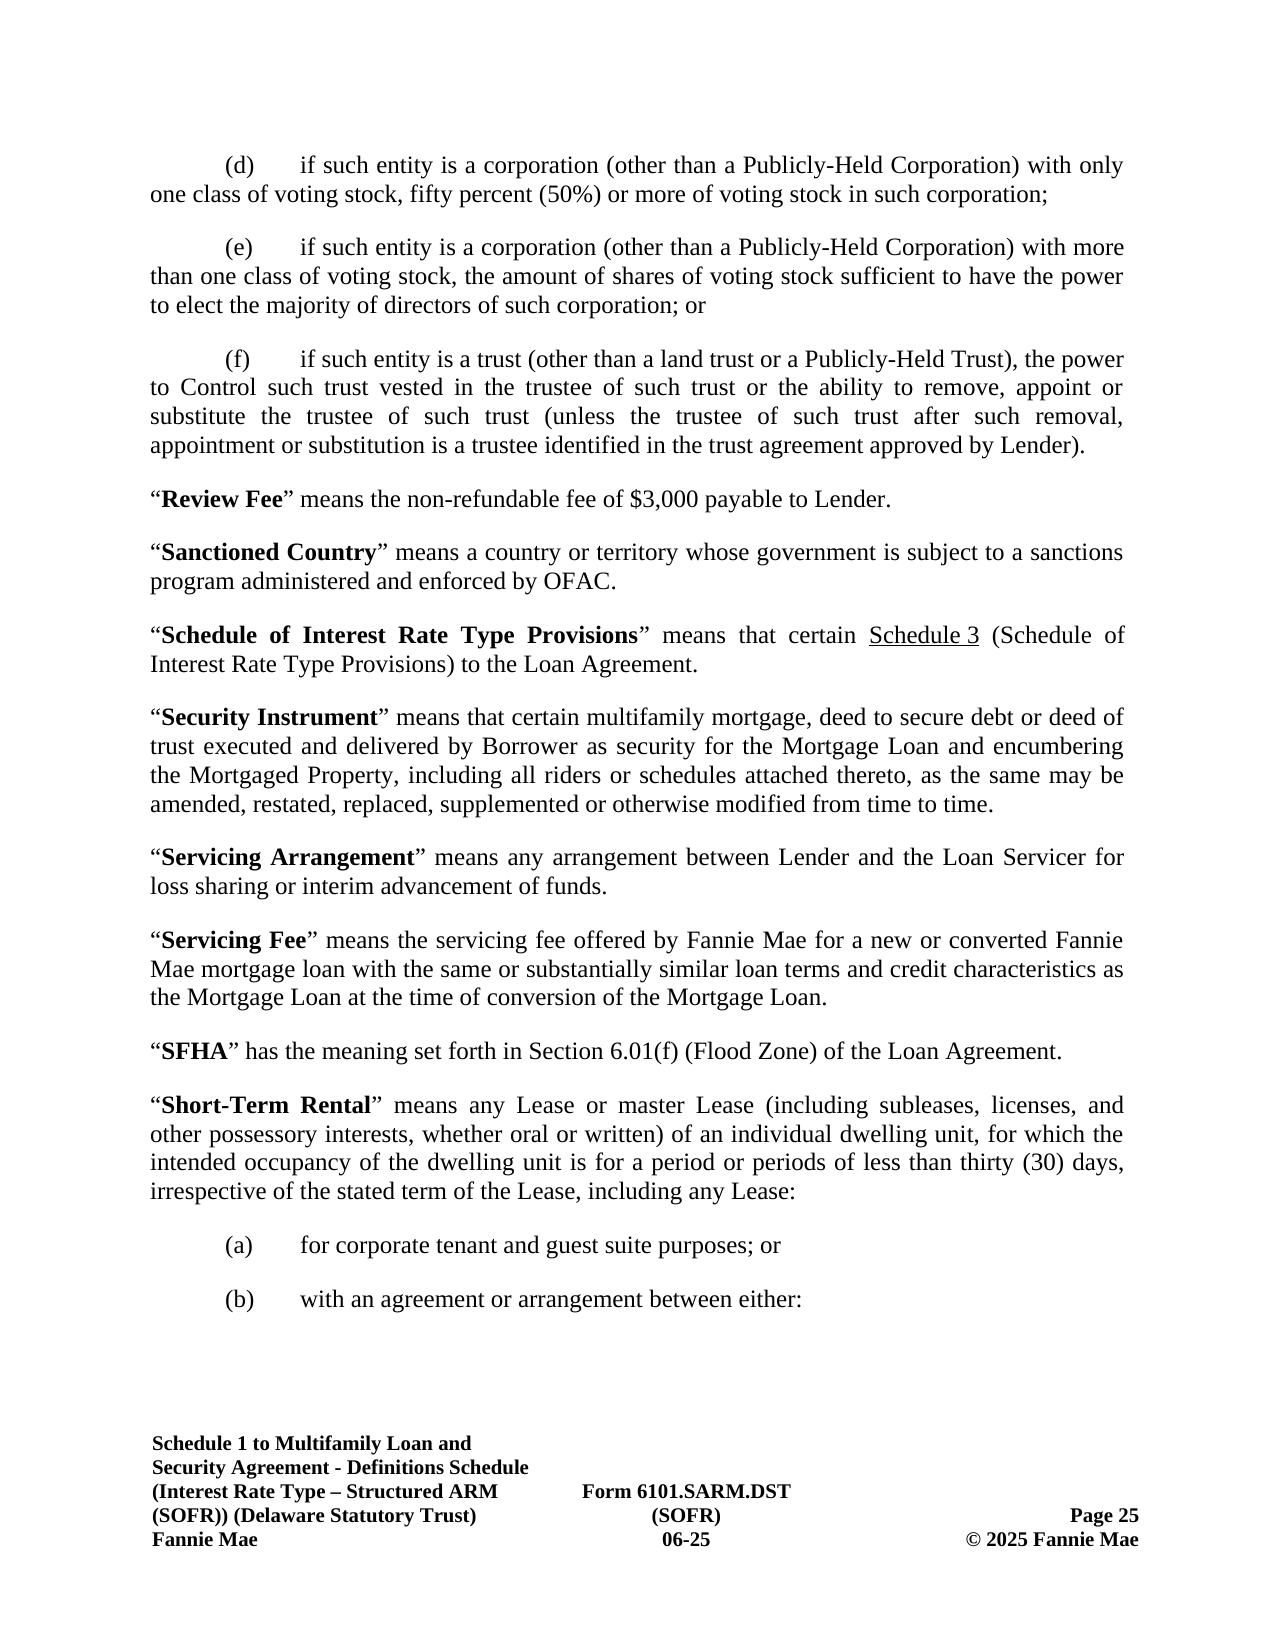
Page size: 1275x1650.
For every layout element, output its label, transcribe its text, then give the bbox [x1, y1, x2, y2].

text (e) if such entity is a corporation (other than a Publicly-Held Corporation) with more than one class of voting stock, the amount of shares of voting stock sufficient to have the power to elect the majority of directors of such corporation; or [150, 232, 1125, 319]
text “Sanctioned Country” means a country or territory whose government is subject to a sanctions program administered and enforced by OFAC. [150, 537, 1125, 595]
text “Review Fee” means the non-refundable fee of $3,000 payable to Lender. [150, 484, 1125, 512]
text (d) if such entity is a corporation (other than a Publicly-Held Corporation) with only one class of voting stock, fifty percent (50%) or more of voting stock in such corporation; [150, 150, 1125, 207]
text “Security Instrument” means that certain multifamily mortgage, deed to secure debt or deed of trust executed and delivered by Borrower as security for the Mortgage Loan and encumbering the Mortgaged Property, including all riders or schedules attached thereto, as the same may be amended, restated, replaced, supplemented or otherwise modified from time to time. [150, 702, 1125, 817]
text “SFHA” has the meaning set forth in Section 6.01(f) (Flood Zone) of the Loan Agreement. [150, 1036, 1125, 1065]
text (b) with an agreement or arrangement between either: [150, 1284, 1125, 1312]
text “Servicing Arrangement” means any arrangement between Lender and the Loan Servicer for loss sharing or interim advancement of funds. [150, 842, 1125, 900]
text “Schedule of Interest Rate Type Provisions” means that certain Schedule 3 (Schedule of Interest Rate Type Provisions) to the Loan Agreement. [150, 620, 1125, 677]
text “Short-Term Rental” means any Lease or master Lease (including subleases, licenses, and other possessory interests, whether oral or written) of an individual dwelling unit, for which the intended occupancy of the dwelling unit is for a period or periods of less than thirty (30) days, irrespective of the stated term of the Lease, including any Lease: [150, 1090, 1125, 1205]
text “Servicing Fee” means the servicing fee offered by Fannie Mae for a new or converted Fannie Mae mortgage loan with the same or substantially similar loan terms and credit characteristics as the Mortgage Loan at the time of conversion of the Mortgage Loan. [150, 925, 1125, 1011]
text (a) for corporate tenant and guest suite purposes; or [150, 1230, 1125, 1259]
text (f) if such entity is a trust (other than a land trust or a Publicly-Held Trust), the power to Control such trust vested in the trustee of such trust or the ability to remove, appoint or substitute the trustee of such trust (unless the trustee of such trust after such removal, appointment or substitution is a trustee identified in the trust agreement approved by Lender). [150, 344, 1125, 459]
